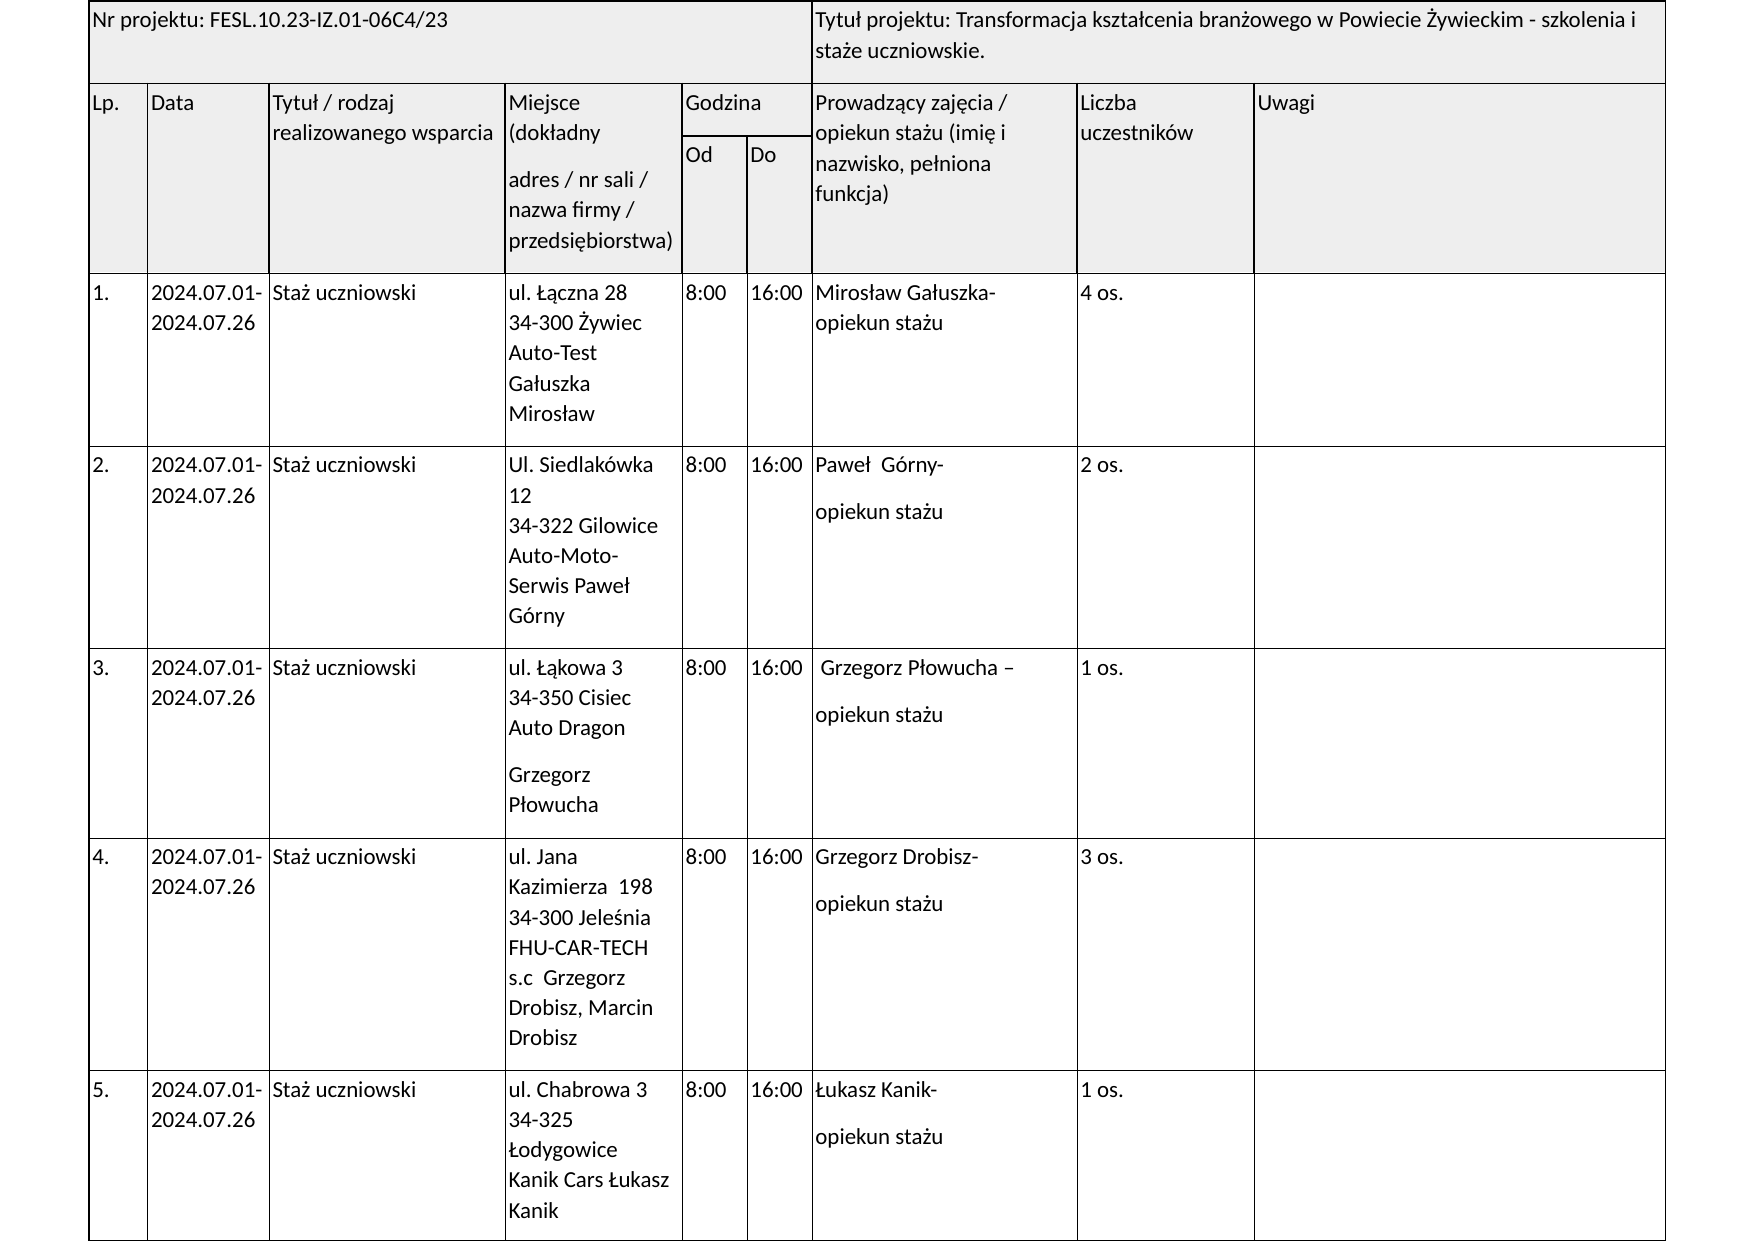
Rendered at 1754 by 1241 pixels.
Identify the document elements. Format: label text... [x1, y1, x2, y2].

table_cell 3. [90, 649, 147, 837]
table_cell Uwagi [1255, 84, 1665, 272]
table_cell 2024.07.01-2024.07.26 [148, 447, 269, 648]
table_cell 16:00 [748, 447, 812, 648]
table_cell Miejsce (dokładny adres / nr sali / nazwa firmy / przedsiębiorstwa) [506, 84, 681, 272]
table_header Nr projektu: FESL.10.23-IZ.01-06C4/23 [90, 2, 505, 83]
table_cell 1 os. [1078, 1071, 1254, 1240]
table_cell 2024.07.01-2024.07.26 [148, 1071, 269, 1240]
table_cell 8:00 [683, 839, 747, 1070]
table_cell 1 os. [1078, 649, 1254, 837]
table_cell Staż uczniowski [270, 839, 505, 1070]
table_cell Mirosław Gałuszka- opiekun stażu [813, 274, 1077, 446]
table_cell Łukasz Kanik- opiekun stażu [813, 1071, 1077, 1240]
table_cell Liczba uczestników [1078, 84, 1253, 272]
table_cell 2 os. [1078, 447, 1254, 648]
table_cell Staż uczniowski [270, 1071, 505, 1240]
table_cell 5. [90, 1071, 147, 1240]
table_cell 8:00 [683, 274, 747, 446]
table_cell 3 os. [1078, 839, 1254, 1070]
table_cell Staż uczniowski [270, 649, 505, 837]
table_cell Data [148, 84, 268, 272]
table_cell Staż uczniowski [270, 447, 505, 648]
table_cell ul. Jana Kazimierza 198 34-300 Jeleśnia FHU-CAR-TECH s.c Grzegorz Drobisz, Marcin Drobisz [506, 839, 682, 1070]
table_cell 16:00 [748, 1071, 812, 1240]
table_cell ul. Chabrowa 3 34-325 Łodygowice Kanik Cars Łukasz Kanik [506, 1071, 682, 1240]
table_cell 4. [90, 839, 147, 1070]
table_cell [1255, 839, 1665, 1070]
table_cell 2024.07.01-2024.07.26 [148, 649, 269, 837]
table_header [505, 2, 811, 83]
table_cell 8:00 [683, 447, 747, 648]
table_cell 8:00 [683, 649, 747, 837]
table_cell 4 os. [1078, 274, 1254, 446]
table_cell 2024.07.01-2024.07.26 [148, 274, 269, 446]
table_cell Od [683, 137, 746, 272]
table_cell Godzina [683, 84, 811, 135]
table_cell [1255, 274, 1665, 446]
table_cell ul. Łączna 28 34-300 Żywiec Auto-Test Gałuszka Mirosław [506, 274, 682, 446]
table_cell Staż uczniowski [270, 274, 505, 446]
table_cell 1. [90, 274, 147, 446]
table_cell Lp. [90, 84, 147, 272]
table_cell 16:00 [748, 839, 812, 1070]
table_cell [1255, 1071, 1665, 1240]
table_cell 2024.07.01-2024.07.26 [148, 839, 269, 1070]
table_cell Prowadzący zajęcia / opiekun stażu (imię i nazwisko, pełniona funkcja) [813, 84, 1076, 272]
table_cell Ul. Siedlakówka 12 34-322 Gilowice Auto-Moto-Serwis Paweł Górny [506, 447, 682, 648]
table_cell 8:00 [683, 1071, 747, 1240]
table_cell 16:00 [748, 649, 812, 837]
table_cell [1255, 447, 1665, 648]
table_cell 2. [90, 447, 147, 648]
table_header Tytuł projektu: Transformacja kształcenia branżowego w Powiecie Żywieckim - szkolenia i staże uczniowskie. [813, 2, 1665, 83]
table_cell ul. Łąkowa 3 34-350 Cisiec Auto Dragon Grzegorz Płowucha [506, 649, 682, 837]
table_cell Tytuł / rodzaj realizowanego wsparcia [270, 84, 504, 272]
table_cell [1255, 649, 1665, 837]
table_cell 16:00 [748, 274, 812, 446]
table_cell Do [748, 137, 811, 272]
table_cell Grzegorz Drobisz- opiekun stażu [813, 839, 1077, 1070]
table_cell Grzegorz Płowucha – opiekun stażu [813, 649, 1077, 837]
table_cell Paweł Górny- opiekun stażu [813, 447, 1077, 648]
